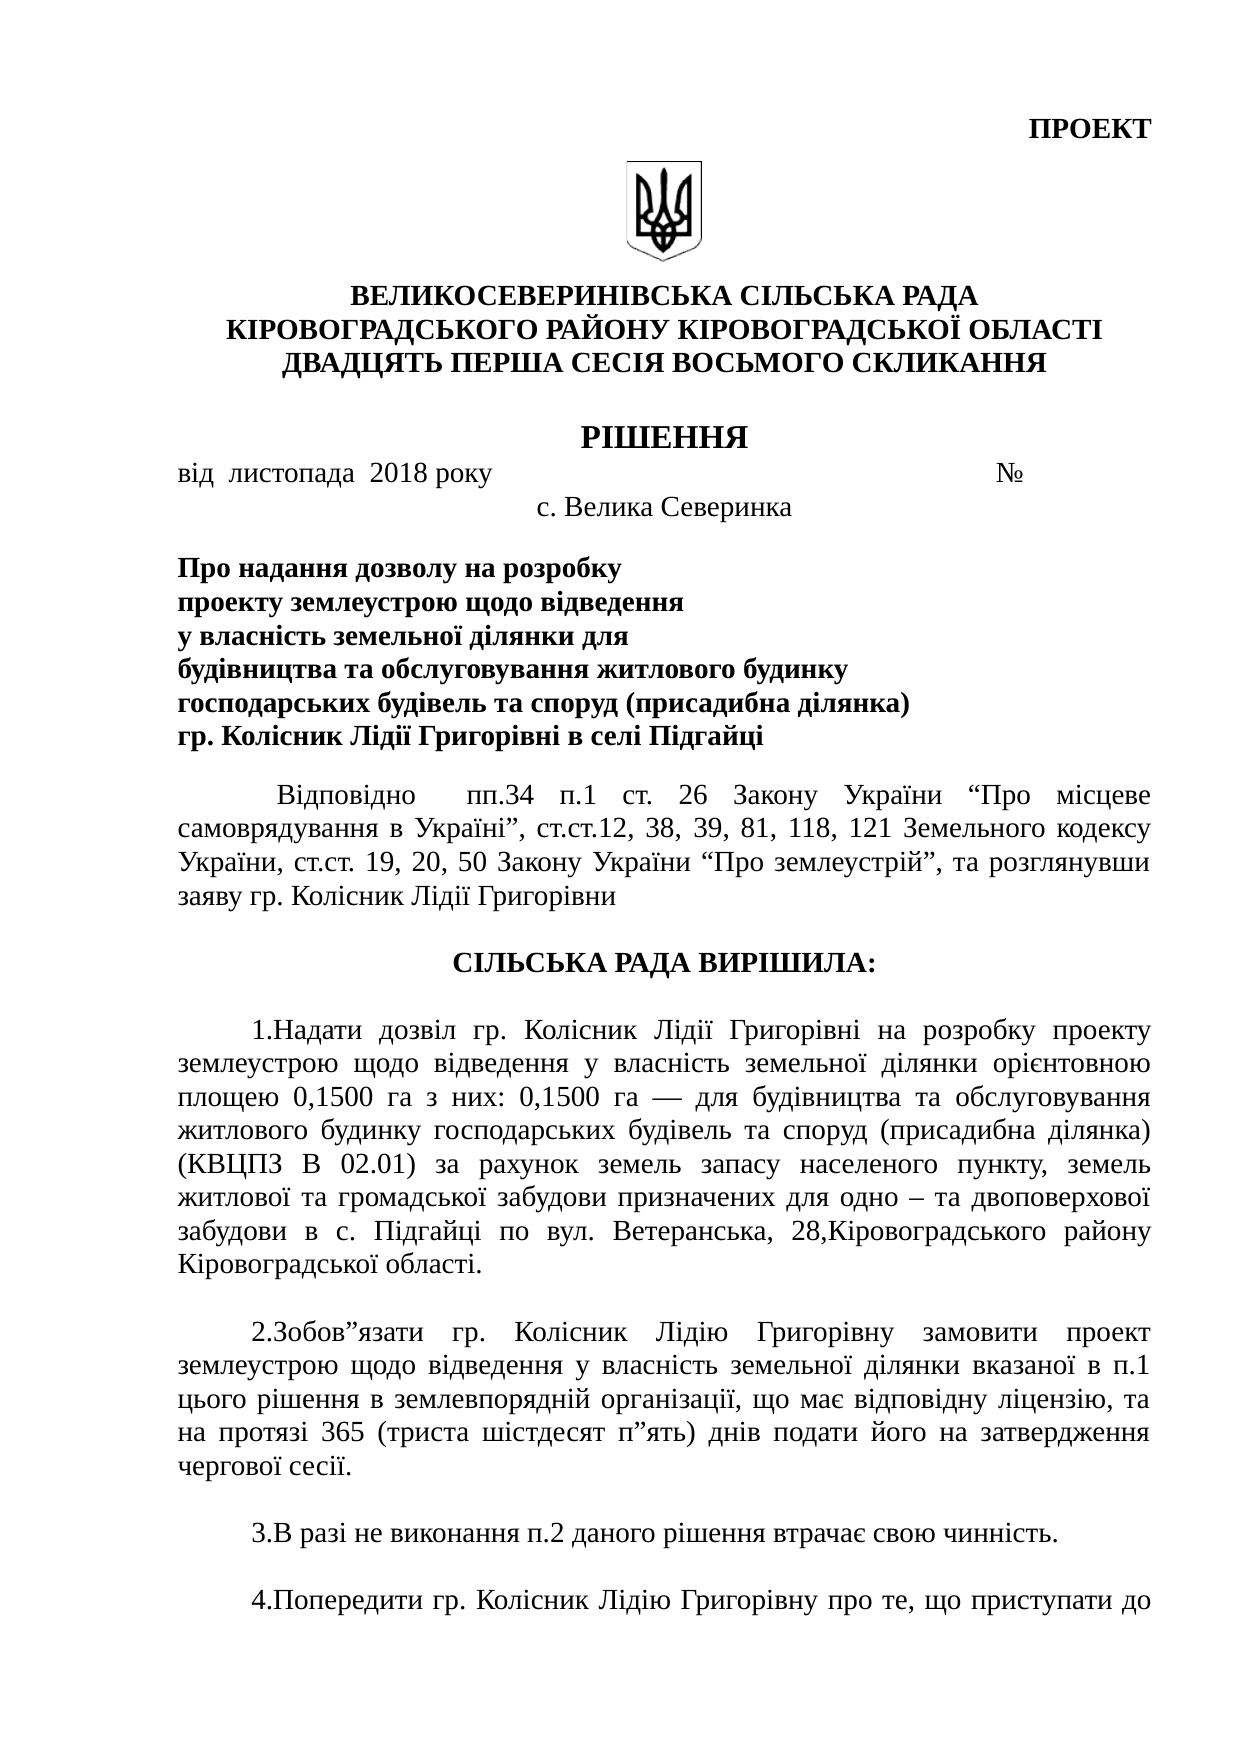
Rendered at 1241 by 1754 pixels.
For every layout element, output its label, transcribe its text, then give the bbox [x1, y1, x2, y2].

text 3.В разі не виконання п.2 даного рішення втрачає свою чинність. [177, 1515, 1152, 1548]
text господарських будівель та споруд (присадибна ділянка) [177, 685, 1152, 718]
picture [626, 161, 702, 262]
text 1.Надати дозвіл гр. Колісник Лідії Григорівні на розробку проекту землеустрою щодо відведення у власність земельної ділянки орієнтовною площею 0,1500 га з них: 0,1500 га — для будівництва та обслуговування житлового будинку господарських будівель та споруд (присадибна ділянка) (КВЦПЗ В 02.01) за рахунок земель запасу населеного пункту, земель житлової та громадської забудови призначених для одно – та двоповерхової забудови в с. Підгайці по вул. Ветеранська, 28,Кіровоградського району Кіровоградської області. [177, 1012, 1152, 1280]
text Відповідно пп.34 п.1 ст. 26 Закону України “Про місцеве самоврядування в Україні”, ст.ст.12, 38, 39, 81, 118, 121 Земельного кодексу України, ст.ст. 19, 20, 50 Закону України “Про землеустрій”, та розглянувши заяву гр. Колісник Лідії Григорівни [177, 777, 1152, 911]
text гр. Колісник Лідії Григорівні в селі Підгайці [177, 718, 1152, 752]
text від листопада 2018 року № [177, 456, 1152, 489]
text проекту землеустрою щодо відведення [177, 584, 1152, 618]
text СІЛЬСЬКА РАДА ВИРІШИЛА: [177, 945, 1152, 978]
text с. Велика Северинка [177, 489, 1152, 523]
text ДВАДЦЯТЬ ПЕРША СЕСІЯ ВОСЬМОГО СКЛИКАННЯ [177, 345, 1152, 379]
text у власність земельної ділянки для [177, 618, 1152, 651]
text 2.Зобов”язати гр. Колісник Лідію Григорівну замовити проект землеустрою щодо відведення у власність земельної ділянки вказаної в п.1 цього рішення в землевпорядній організації, що має відповідну ліцензію, та на протязі 365 (триста шістдесят п”ять) днів подати його на затвердження чергової сесії. [177, 1314, 1152, 1481]
text Про надання дозволу на розробку [177, 551, 1152, 584]
text ПРОЕКТ [177, 111, 1152, 145]
text РІШЕННЯ [177, 417, 1152, 456]
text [177, 1582, 1152, 1616]
text будівництва та обслуговування житлового будинку [177, 651, 1152, 685]
text ВЕЛИКОСЕВЕРИНІВСЬКА СІЛЬСЬКА РАДА КІРОВОГРАДСЬКОГО РАЙОНУ КІРОВОГРАДСЬКОЇ ОБЛАСТІ [177, 278, 1152, 345]
